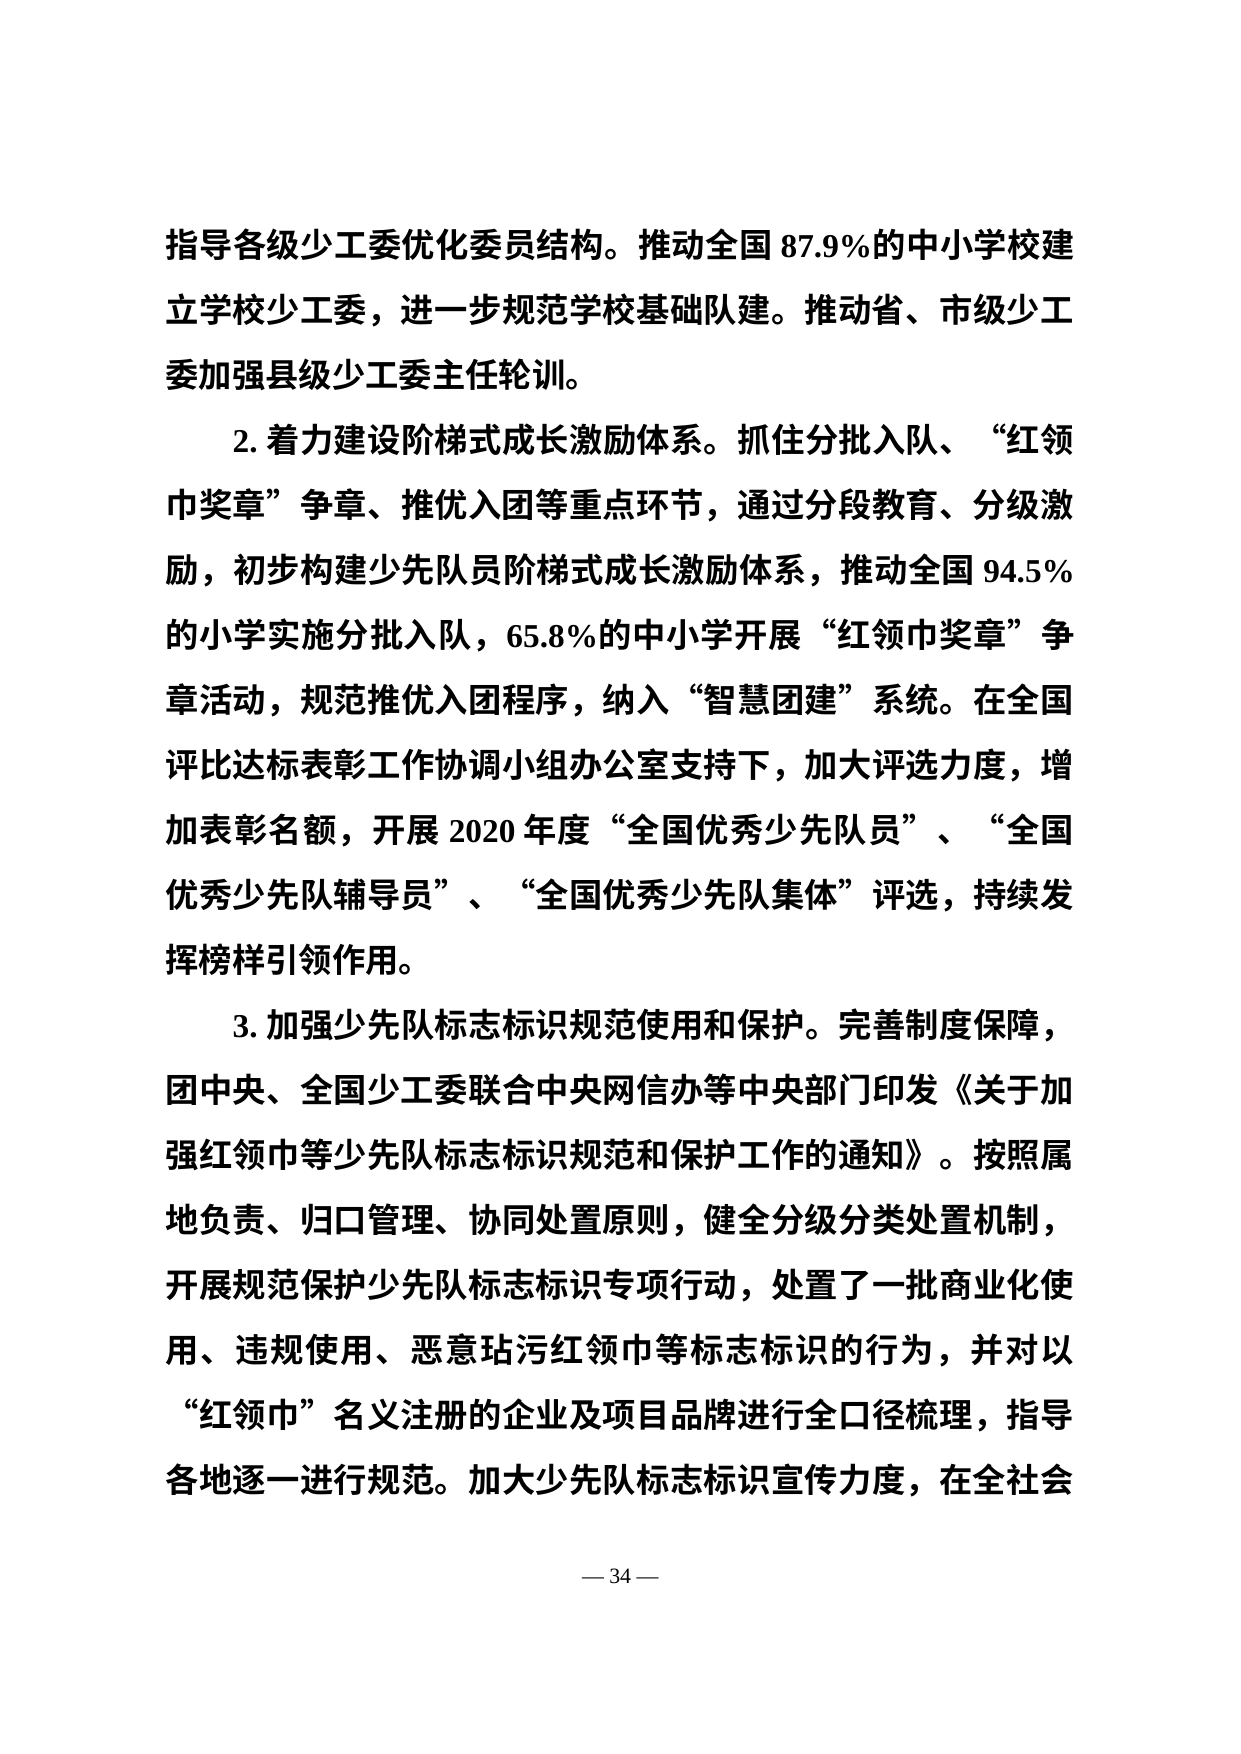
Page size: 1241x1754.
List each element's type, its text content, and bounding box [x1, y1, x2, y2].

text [165, 211, 1075, 406]
text 2. 着力建设阶梯式成长激励体系。抓住分批入队、“红领巾奖章”争章、推优入团等重点环节，通过分段教育、分级激励，初步构建少先队员阶梯式成长激励体系，推动全国94.5%的小学实施分批入队，65.8%的中小学开展“红领巾奖章”争章活动，规范推优入团程序，纳入“智慧团建”系统。在全国评比达标表彰工作协调小组办公室支持下，加大评选力度，增加表彰名额，开展2020年度“全国优秀少先队员”、“全国优秀少先队辅导员”、“全国优秀少先队集体”评选，持续发挥榜样引领作用。 [165, 406, 1075, 991]
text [165, 991, 1075, 1511]
